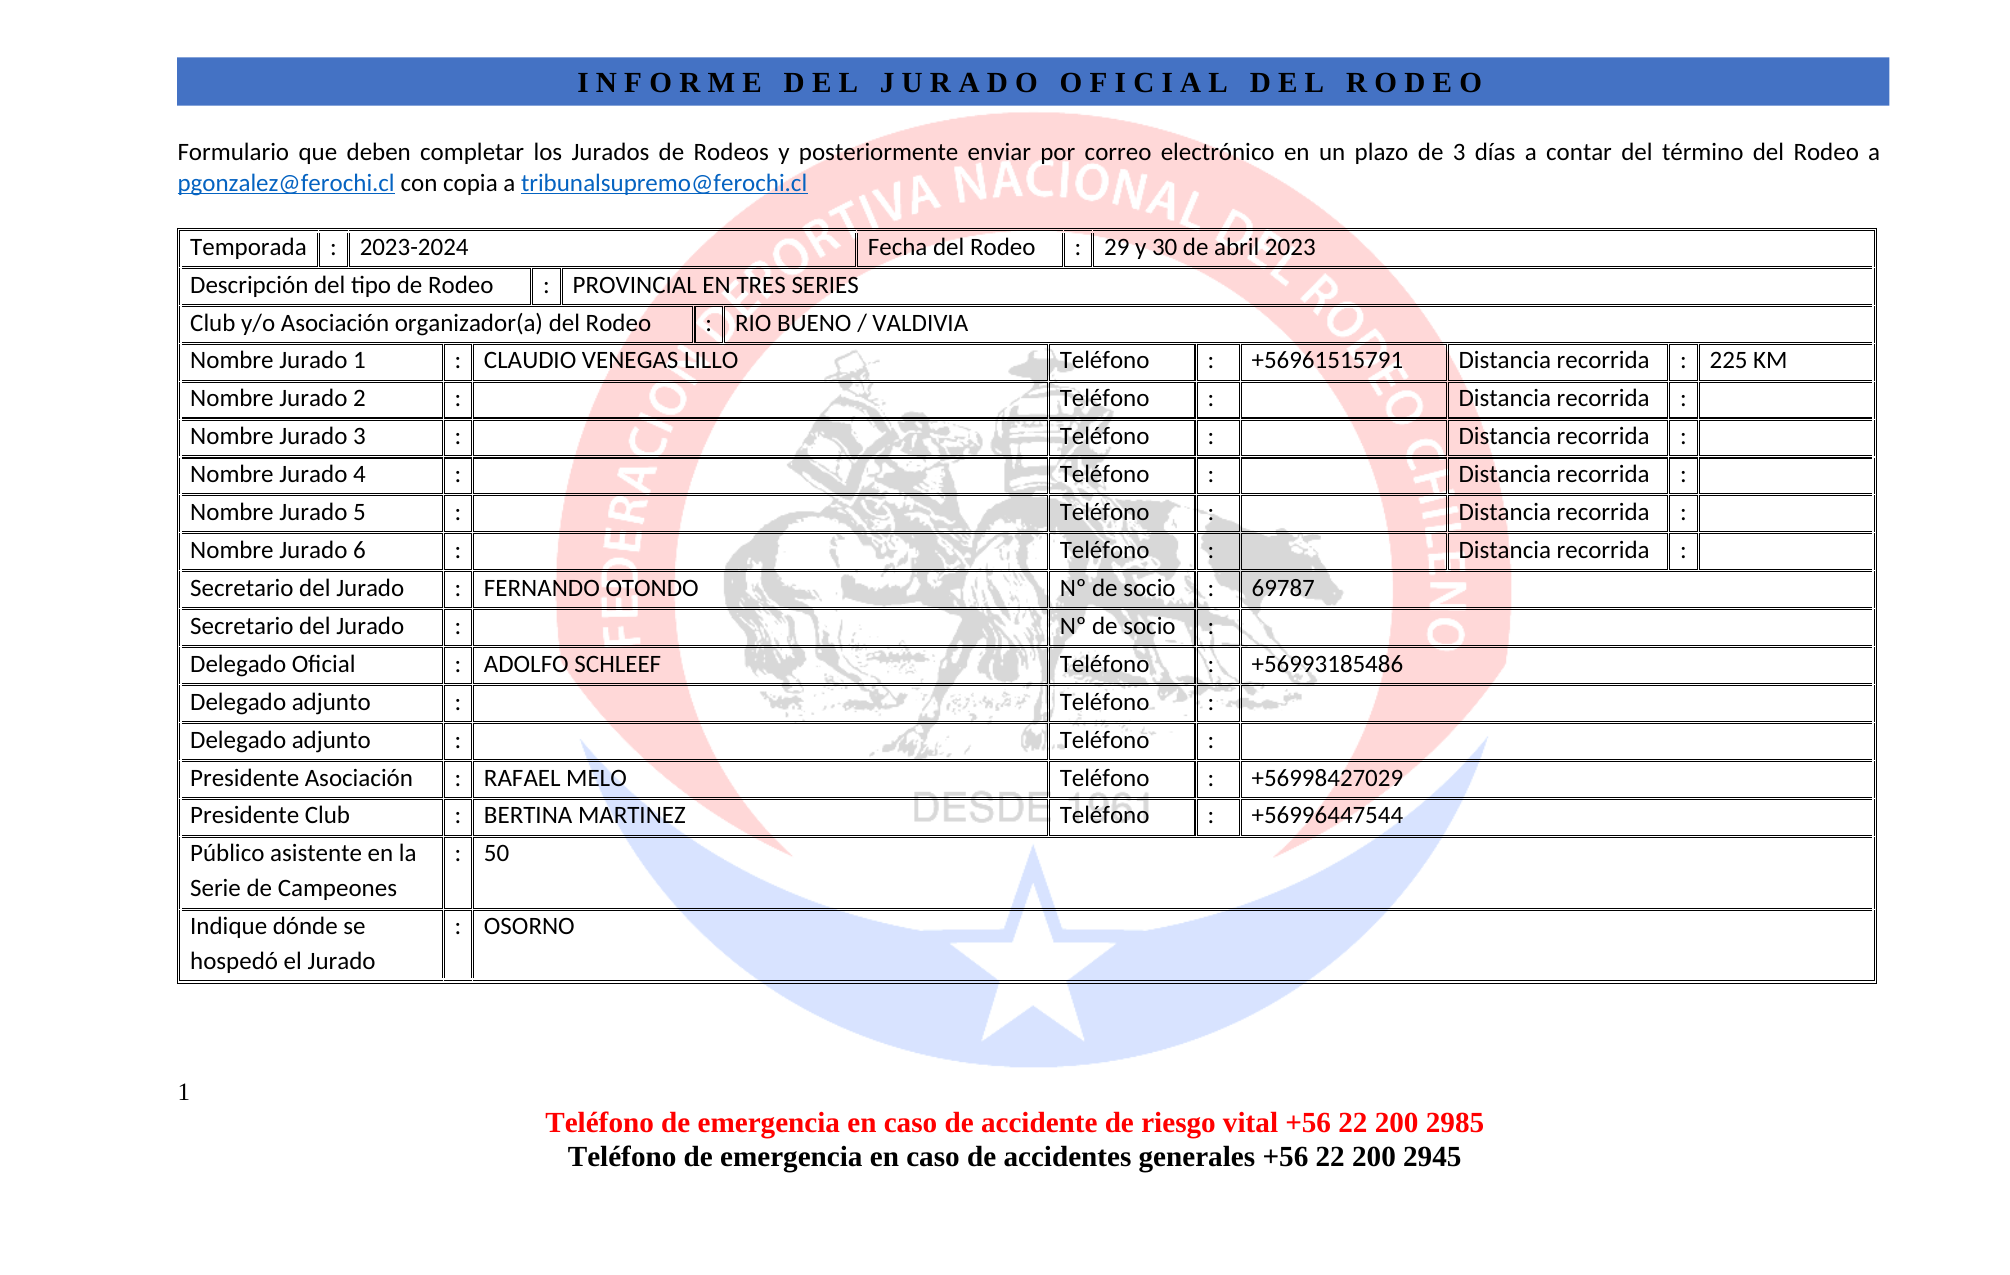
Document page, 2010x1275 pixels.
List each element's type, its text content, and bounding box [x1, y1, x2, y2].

table_cell Delegado adjunto [179, 683, 443, 721]
table_cell : [445, 383, 471, 417]
table_cell : [1198, 421, 1239, 455]
table_cell : [1198, 762, 1239, 797]
table_cell Secretario del Jurado [179, 607, 443, 645]
table_cell [1242, 421, 1446, 455]
table_cell +56996447544 [1242, 797, 1874, 834]
table_cell Club y/o Asociación organizador(a) del Rodeo [180, 304, 692, 342]
table_cell Teléfono [1050, 345, 1194, 379]
table_cell Descripción del tipo de Rodeo [180, 266, 530, 304]
table_cell Nombre Jurado 4 [179, 455, 443, 493]
table_cell Secretario del Jurado [179, 569, 443, 607]
table_cell : [445, 648, 471, 683]
table_header Temporada [180, 229, 319, 266]
table_cell : [445, 534, 471, 569]
table_cell 69787 [1240, 569, 1875, 607]
table_cell [1242, 383, 1446, 417]
table_cell : [1198, 534, 1239, 569]
table_cell : [1198, 724, 1239, 759]
table_cell Nombre Jurado 6 [179, 531, 443, 569]
table_cell : [445, 459, 471, 493]
table_cell [474, 724, 1047, 759]
table_cell PROVINCIAL EN TRES SERIES [563, 266, 1874, 304]
table_cell [474, 459, 1047, 493]
table_cell : [445, 724, 471, 759]
table_cell Distancia recorrida [1449, 459, 1667, 493]
table_cell Teléfono [1050, 496, 1194, 531]
table_cell RIO BUENO / VALDIVIA [725, 304, 1874, 342]
table_cell Delegado Oficial [179, 645, 443, 683]
table_cell : [1198, 572, 1239, 607]
table_cell [474, 686, 1047, 721]
table_cell : [443, 911, 472, 980]
table_cell FERNANDO OTONDO [474, 572, 1047, 607]
table_cell : [1198, 383, 1239, 417]
table_cell Teléfono [1050, 459, 1194, 493]
table_cell Presidente Asociación [180, 759, 442, 797]
table_cell Nombre Jurado 2 [180, 380, 442, 417]
table_cell : [1198, 686, 1239, 721]
table_cell : [445, 421, 471, 455]
table_cell Nº de socio [1050, 572, 1194, 607]
table_cell Distancia recorrida [1449, 345, 1667, 379]
table_cell Teléfono [1050, 421, 1194, 455]
table_cell [474, 496, 1047, 531]
table_cell Teléfono [1050, 648, 1194, 683]
table_header 2023-2024 [348, 231, 856, 266]
table_cell : [1670, 421, 1697, 455]
table_cell [1242, 496, 1446, 531]
table_cell Nombre Jurado 1 [180, 342, 442, 379]
table_cell 225 KM [1700, 342, 1874, 379]
table_cell : [1670, 383, 1697, 417]
table_cell : [445, 572, 471, 607]
table_cell [1698, 455, 1875, 493]
text Formulario que deben completar los Jurados de Rodeos y posteriormente enviar por correo electrónico en un plazo de 3 días a contar del término del Rodeo a pgonzalez@ferochi.cl con copia a tribunalsupremo@ferochi.cl [177, 136, 1884, 197]
table_cell : [1670, 345, 1697, 379]
table_cell Teléfono [1050, 724, 1194, 759]
table_cell [1698, 531, 1875, 569]
table_cell [1240, 683, 1875, 721]
table_cell +56998427029 [1242, 759, 1874, 797]
table_cell BERTINA MARTINEZ [474, 800, 1047, 834]
table_cell [1242, 534, 1446, 569]
table_cell 50 [474, 835, 1874, 907]
table_cell [1698, 493, 1875, 531]
table_cell : [445, 610, 471, 645]
table_header : [1063, 229, 1093, 266]
table_cell : [1670, 534, 1697, 569]
table_cell ADOLFO SCHLEEF [474, 648, 1047, 683]
table_cell Distancia recorrida [1449, 421, 1667, 455]
table_header : [319, 231, 348, 266]
table_cell Teléfono [1050, 534, 1194, 569]
table_cell : [445, 686, 471, 721]
table_cell CLAUDIO VENEGAS LILLO [474, 345, 1047, 379]
table_cell : [1198, 459, 1239, 493]
table_cell [474, 421, 1047, 455]
table_cell [1700, 418, 1874, 455]
table_cell : [533, 269, 560, 304]
table_cell Distancia recorrida [1449, 383, 1667, 417]
table_cell [474, 534, 1047, 569]
table_cell Nº de socio [1050, 610, 1194, 645]
table_cell : [1198, 496, 1239, 531]
table_cell Distancia recorrida [1449, 496, 1667, 531]
table_cell [1242, 721, 1874, 759]
table_cell : [1198, 800, 1239, 834]
table_cell Presidente Club [180, 797, 442, 834]
table_cell : [696, 307, 722, 342]
table_cell : [445, 496, 471, 531]
table_cell : [445, 345, 471, 379]
table_cell : [1670, 459, 1697, 493]
table_cell [1242, 459, 1446, 493]
table_cell : [445, 800, 471, 834]
table_cell : [1198, 610, 1239, 645]
table_cell [474, 610, 1047, 645]
table_cell : [1198, 345, 1239, 379]
table_cell [474, 383, 1047, 417]
table_cell Teléfono [1050, 762, 1194, 797]
table_cell : [1670, 496, 1697, 531]
table_cell : [445, 838, 471, 907]
table_cell Indique dónde se hospedó el Jurado [180, 908, 443, 980]
table_cell Teléfono [1050, 383, 1194, 417]
table_cell OSORNO [473, 908, 1874, 980]
table_cell Teléfono [1050, 686, 1194, 721]
table_cell : [1198, 648, 1239, 683]
table_cell Público asistente en la Serie de Campeones [180, 835, 442, 907]
table_cell Distancia recorrida [1449, 534, 1667, 569]
table_cell : [445, 762, 471, 797]
table_header Fecha del Rodeo [856, 231, 1063, 266]
table_cell +56961515791 [1242, 345, 1446, 379]
table_cell Nombre Jurado 3 [180, 418, 442, 455]
table_cell RAFAEL MELO [474, 762, 1047, 797]
table_cell Teléfono [1050, 800, 1194, 834]
table_cell +56993185486 [1240, 645, 1875, 683]
table_cell [1700, 380, 1874, 417]
table_cell [1240, 607, 1875, 645]
table_header 29 y 30 de abril 2023 [1093, 231, 1874, 266]
table_cell Nombre Jurado 5 [179, 493, 443, 531]
table_cell Delegado adjunto [180, 721, 442, 759]
